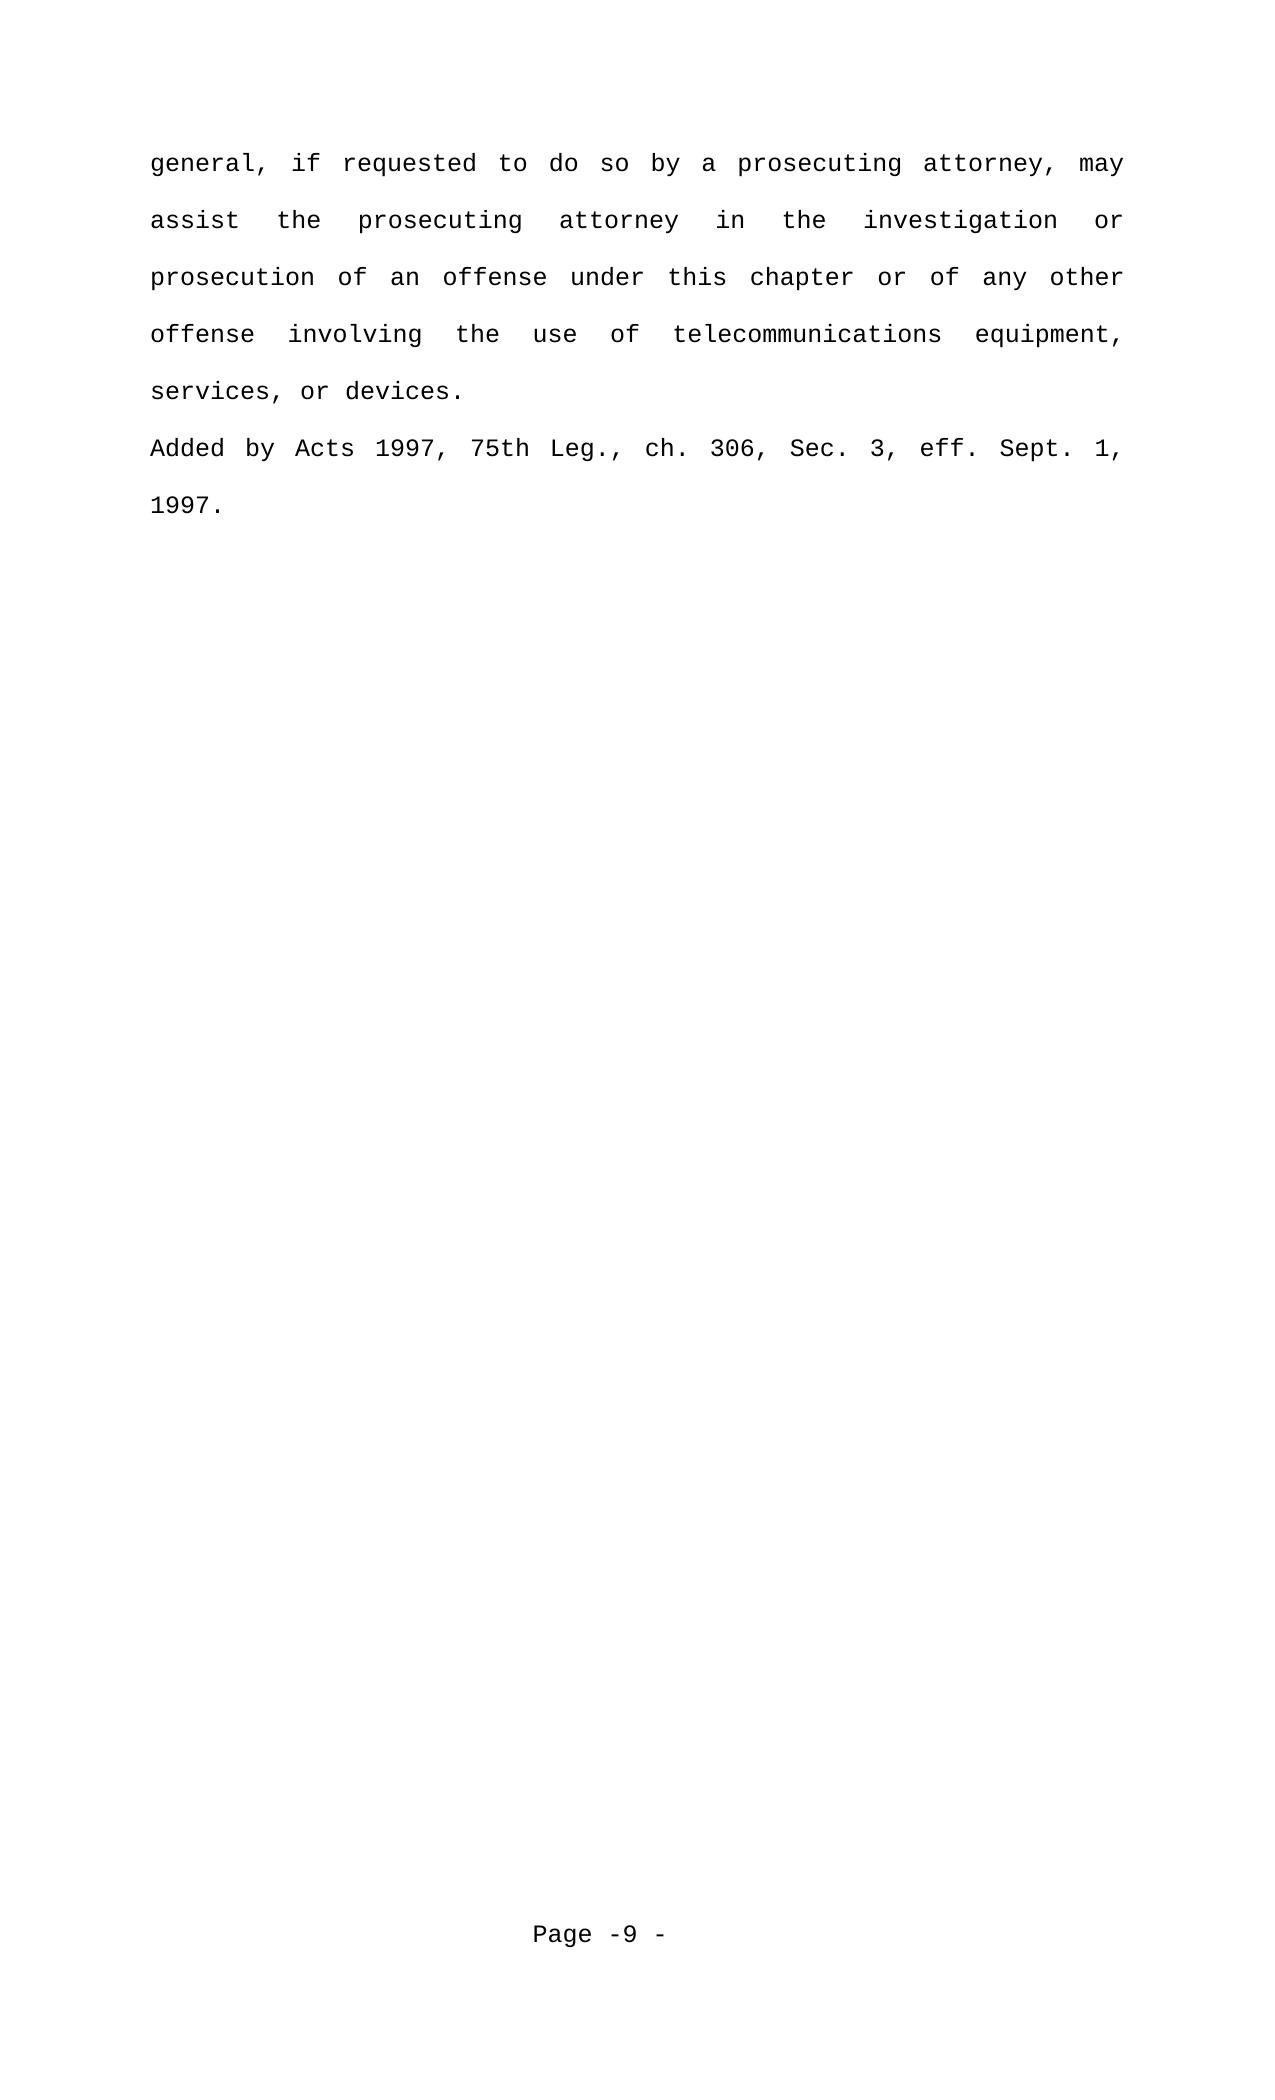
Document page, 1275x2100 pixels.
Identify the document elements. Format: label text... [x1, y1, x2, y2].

text Added by Acts 1997, 75th Leg., ch. 306, Sec. 3, eff. Sept. 1, 1997. [150, 435, 1125, 521]
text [150, 150, 1125, 407]
